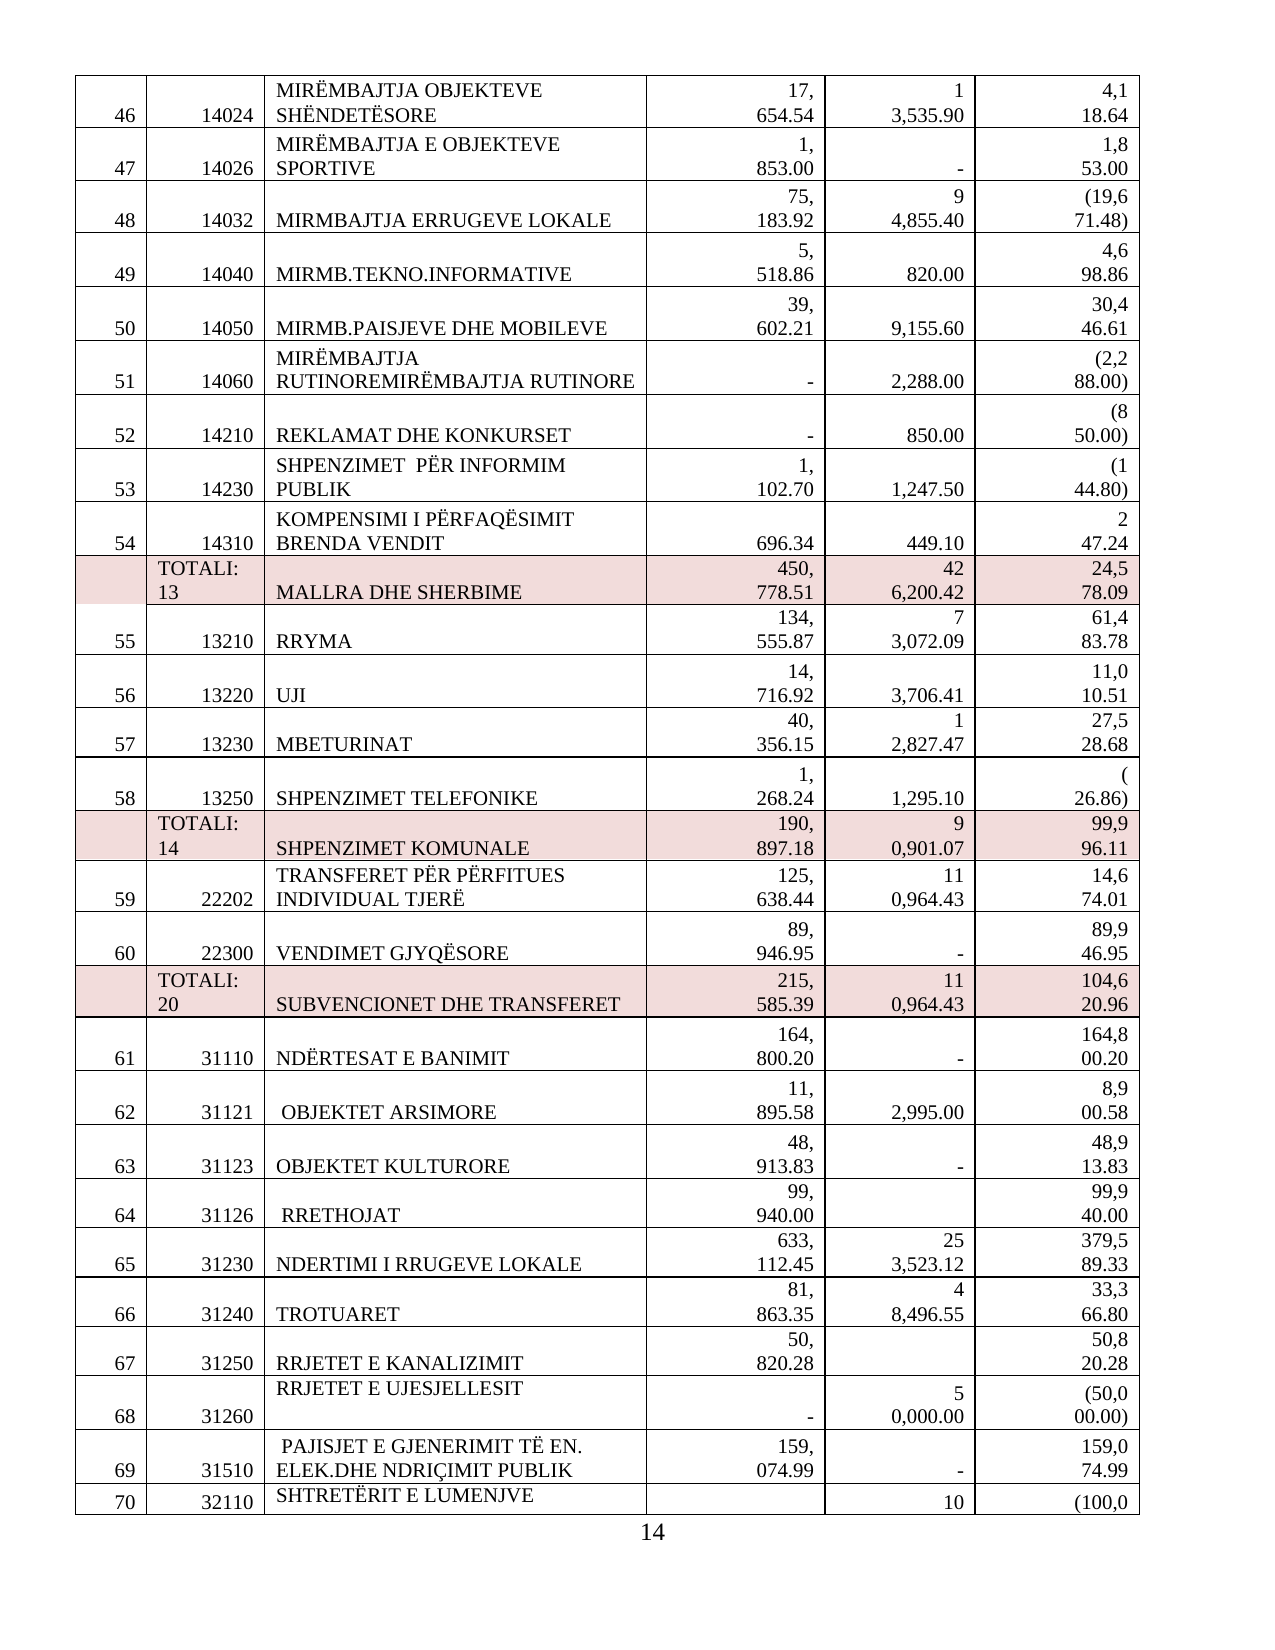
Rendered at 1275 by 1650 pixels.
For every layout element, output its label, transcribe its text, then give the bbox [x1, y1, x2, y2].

table_cell 55 [76, 604, 146, 653]
table_cell 73,072.09 [826, 605, 974, 653]
table_cell REKLAMAT DHE KONKURSET [265, 395, 646, 447]
table_cell 14210 [147, 395, 264, 447]
table_cell 633,112.45 [647, 1228, 824, 1276]
table_cell 1,295.10 [826, 758, 974, 810]
table_cell 48 [76, 181, 146, 232]
table_cell 14230 [147, 449, 264, 501]
table_cell 3,706.41 [826, 655, 974, 707]
table_cell 94,855.40 [826, 181, 974, 232]
table_cell 47 [76, 128, 146, 180]
table_cell 48,913.83 [976, 1125, 1139, 1178]
table_cell SHPENZIMET KOMUNALE [265, 811, 646, 859]
table_cell 31110 [147, 1018, 264, 1070]
table_cell - [647, 341, 824, 393]
table_cell - [826, 128, 974, 180]
table_cell SUBVENCIONET DHE TRANSFERET [265, 966, 646, 1016]
table_cell 4,698.86 [976, 233, 1139, 286]
table_cell 17,654.54 [647, 76, 824, 127]
table_cell TRANSFERET PËR PËRFITUES INDIVIDUAL TJERË [265, 861, 646, 911]
table_cell 40,356.15 [647, 708, 824, 756]
table_cell 31260 [147, 1376, 264, 1428]
table_cell 14,716.92 [647, 655, 824, 707]
table_cell 8,900.58 [976, 1071, 1139, 1124]
table_cell 99,996.11 [976, 811, 1139, 859]
table_cell 247.24 [976, 502, 1139, 555]
table_cell TOTALI: 14 [147, 811, 264, 859]
table_cell 14310 [147, 502, 264, 555]
table_cell 51 [76, 341, 146, 393]
table_cell RRJETET E KANALIZIMIT [265, 1327, 646, 1375]
table_cell 13210 [147, 605, 264, 653]
table_cell VENDIMET GJYQËSORE [265, 912, 646, 965]
table_cell MIRMB.TEKNO.INFORMATIVE [265, 233, 646, 286]
table_cell 13250 [147, 758, 264, 810]
table_cell PAJISJET E GJENERIMIT TË EN. ELEK.DHE NDRIÇIMIT PUBLIK [265, 1430, 646, 1482]
table_cell - [826, 1018, 974, 1070]
table_cell UJI [265, 655, 646, 707]
table_cell 13,535.90 [826, 76, 974, 127]
table_cell TOTALI: 20 [147, 966, 264, 1016]
table_cell 13230 [147, 708, 264, 756]
table_cell 22300 [147, 912, 264, 965]
table_cell 99,940.00 [976, 1179, 1139, 1227]
table_cell 696.34 [647, 502, 824, 555]
table_cell 30,446.61 [976, 287, 1139, 340]
table_cell 53 [76, 449, 146, 501]
table_cell 110,964.43 [826, 966, 974, 1016]
table_cell 31510 [147, 1430, 264, 1482]
table_cell 50 [76, 287, 146, 340]
table_cell 68 [76, 1376, 146, 1428]
table_cell 64 [76, 1179, 146, 1227]
table_cell 449.10 [826, 502, 974, 555]
table_cell 67 [76, 1327, 146, 1375]
table_cell 100,000.00 [826, 1484, 974, 1514]
table_cell MIRËMBAJTJA OBJEKTEVE SHËNDETËSORE [265, 76, 646, 127]
table_cell [76, 556, 146, 604]
table_cell 48,496.55 [826, 1278, 974, 1326]
table_cell 125,638.44 [647, 861, 824, 911]
table_cell 31121 [147, 1071, 264, 1124]
table_cell 14060 [147, 341, 264, 393]
table_cell OBJEKTET ARSIMORE [265, 1071, 646, 1124]
table_cell 31250 [147, 1327, 264, 1375]
table_cell RRETHOJAT [265, 1179, 646, 1227]
table_cell 48,913.83 [647, 1125, 824, 1178]
table_cell 65 [76, 1228, 146, 1276]
table_cell 22202 [147, 861, 264, 911]
table_cell 70 [76, 1484, 146, 1514]
table_cell - [826, 1430, 974, 1482]
table_cell MIRËMBAJTJA RUTINOREMIRËMBAJTJA RUTINORE [265, 341, 646, 393]
table_cell 14024 [147, 76, 264, 127]
table_cell 5,518.86 [647, 233, 824, 286]
table_cell 89,946.95 [976, 912, 1139, 965]
table_cell SHPENZIMET PËR INFORMIM PUBLIK [265, 449, 646, 501]
table_cell [76, 811, 146, 859]
table_cell RRJETET E UJESJELLESIT [265, 1376, 646, 1428]
table_cell - [647, 395, 824, 447]
table_cell MIRMBAJTJA ERRUGEVE LOKALE [265, 181, 646, 232]
table_cell 14026 [147, 128, 264, 180]
table_cell SHPENZIMET TELEFONIKE [265, 758, 646, 810]
table_cell 11,895.58 [647, 1071, 824, 1124]
table_cell TOTALI: 13 [147, 556, 264, 604]
table_cell 61,483.78 [976, 605, 1139, 653]
table_cell 2,288.00 [826, 341, 974, 393]
table_cell 39,602.21 [647, 287, 824, 340]
table_cell 190,897.18 [647, 811, 824, 859]
table_cell 4,118.64 [976, 76, 1139, 127]
table_cell 63 [76, 1125, 146, 1178]
table_cell NDËRTESAT E BANIMIT [265, 1018, 646, 1070]
table_cell 164,800.20 [976, 1018, 1139, 1070]
table_cell (850.00) [976, 395, 1139, 447]
table_cell 75,183.92 [647, 181, 824, 232]
table_cell MALLRA DHE SHERBIME [265, 556, 646, 604]
table_cell MBETURINAT [265, 708, 646, 756]
table_cell MIRMB.PAISJEVE DHE MOBILEVE [265, 287, 646, 340]
table_cell TROTUARET [265, 1278, 646, 1326]
table_cell 54 [76, 502, 146, 555]
table_cell 164,800.20 [647, 1018, 824, 1070]
table_cell 31240 [147, 1278, 264, 1326]
table_cell 69 [76, 1430, 146, 1482]
table_cell 66 [76, 1278, 146, 1326]
table_cell 1,853.00 [647, 128, 824, 180]
table_cell 1,268.24 [647, 758, 824, 810]
table_cell 58 [76, 758, 146, 810]
table_cell MIRËMBAJTJA E OBJEKTEVE SPORTIVE [265, 128, 646, 180]
table_cell [76, 966, 146, 1016]
table_cell - [826, 912, 974, 965]
table_cell 90,901.07 [826, 811, 974, 859]
table_cell 9,155.60 [826, 287, 974, 340]
table_cell 81,863.35 [647, 1278, 824, 1326]
table_cell (144.80) [976, 449, 1139, 501]
table_cell 134,555.87 [647, 605, 824, 653]
table_cell 89,946.95 [647, 912, 824, 965]
table_cell 11,010.51 [976, 655, 1139, 707]
table_cell 56 [76, 655, 146, 707]
table_cell 426,200.42 [826, 556, 974, 604]
table_cell 31230 [147, 1228, 264, 1276]
table_cell 2,995.00 [826, 1071, 974, 1124]
table_cell - [647, 1484, 824, 1514]
table_cell 50,820.28 [647, 1327, 824, 1375]
table_cell 24,578.09 [976, 556, 1139, 604]
table_cell 14050 [147, 287, 264, 340]
table_cell 31123 [147, 1125, 264, 1178]
table_cell 12,827.47 [826, 708, 974, 756]
table_cell 159,074.99 [976, 1430, 1139, 1482]
table_cell 14032 [147, 181, 264, 232]
table_cell 1,853.00 [976, 128, 1139, 180]
table_cell 62 [76, 1071, 146, 1124]
table_cell 59 [76, 861, 146, 911]
table_cell 450,778.51 [647, 556, 824, 604]
table_cell 46 [76, 76, 146, 127]
table_cell 49 [76, 233, 146, 286]
table_cell 27,528.68 [976, 708, 1139, 756]
table_cell 104,620.96 [976, 966, 1139, 1016]
table_cell 110,964.43 [826, 861, 974, 911]
table_cell - [826, 1125, 974, 1178]
table_cell NDERTIMI I RRUGEVE LOKALE [265, 1228, 646, 1276]
table_cell 159,074.99 [647, 1430, 824, 1482]
table_cell 13220 [147, 655, 264, 707]
table_cell 820.00 [826, 233, 974, 286]
table_cell 50,820.28 [976, 1327, 1139, 1375]
table_cell RRYMA [265, 605, 646, 653]
table_cell (2,288.00) [976, 341, 1139, 393]
table_cell 1,102.70 [647, 449, 824, 501]
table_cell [265, 1484, 646, 1514]
table_cell 50,000.00 [826, 1376, 974, 1428]
table_cell 1,247.50 [826, 449, 974, 501]
table_cell 32110 [147, 1484, 264, 1514]
table_cell [826, 1179, 974, 1227]
table_cell (26.86) [976, 758, 1139, 810]
table_cell (50,000.00) [976, 1376, 1139, 1428]
table_cell OBJEKTET KULTURORE [265, 1125, 646, 1178]
table_cell 33,366.80 [976, 1278, 1139, 1326]
table_cell 61 [76, 1018, 146, 1070]
table_cell 850.00 [826, 395, 974, 447]
table_cell [826, 1327, 974, 1375]
table_cell 52 [76, 395, 146, 447]
table_cell 31126 [147, 1179, 264, 1227]
table_cell - [647, 1376, 824, 1428]
table_cell 60 [76, 912, 146, 965]
table_cell (19,671.48) [976, 181, 1139, 232]
table_cell 253,523.12 [826, 1228, 974, 1276]
table_cell 215,585.39 [647, 966, 824, 1016]
table_cell 99,940.00 [647, 1179, 824, 1227]
table_cell KOMPENSIMI I PËRFAQËSIMIT BRENDA VENDIT [265, 502, 646, 555]
table_cell 14,674.01 [976, 861, 1139, 911]
table_cell (100,000.00) [976, 1484, 1139, 1514]
table_cell 14040 [147, 233, 264, 286]
table_cell 57 [76, 708, 146, 756]
table_cell 379,589.33 [976, 1228, 1139, 1276]
